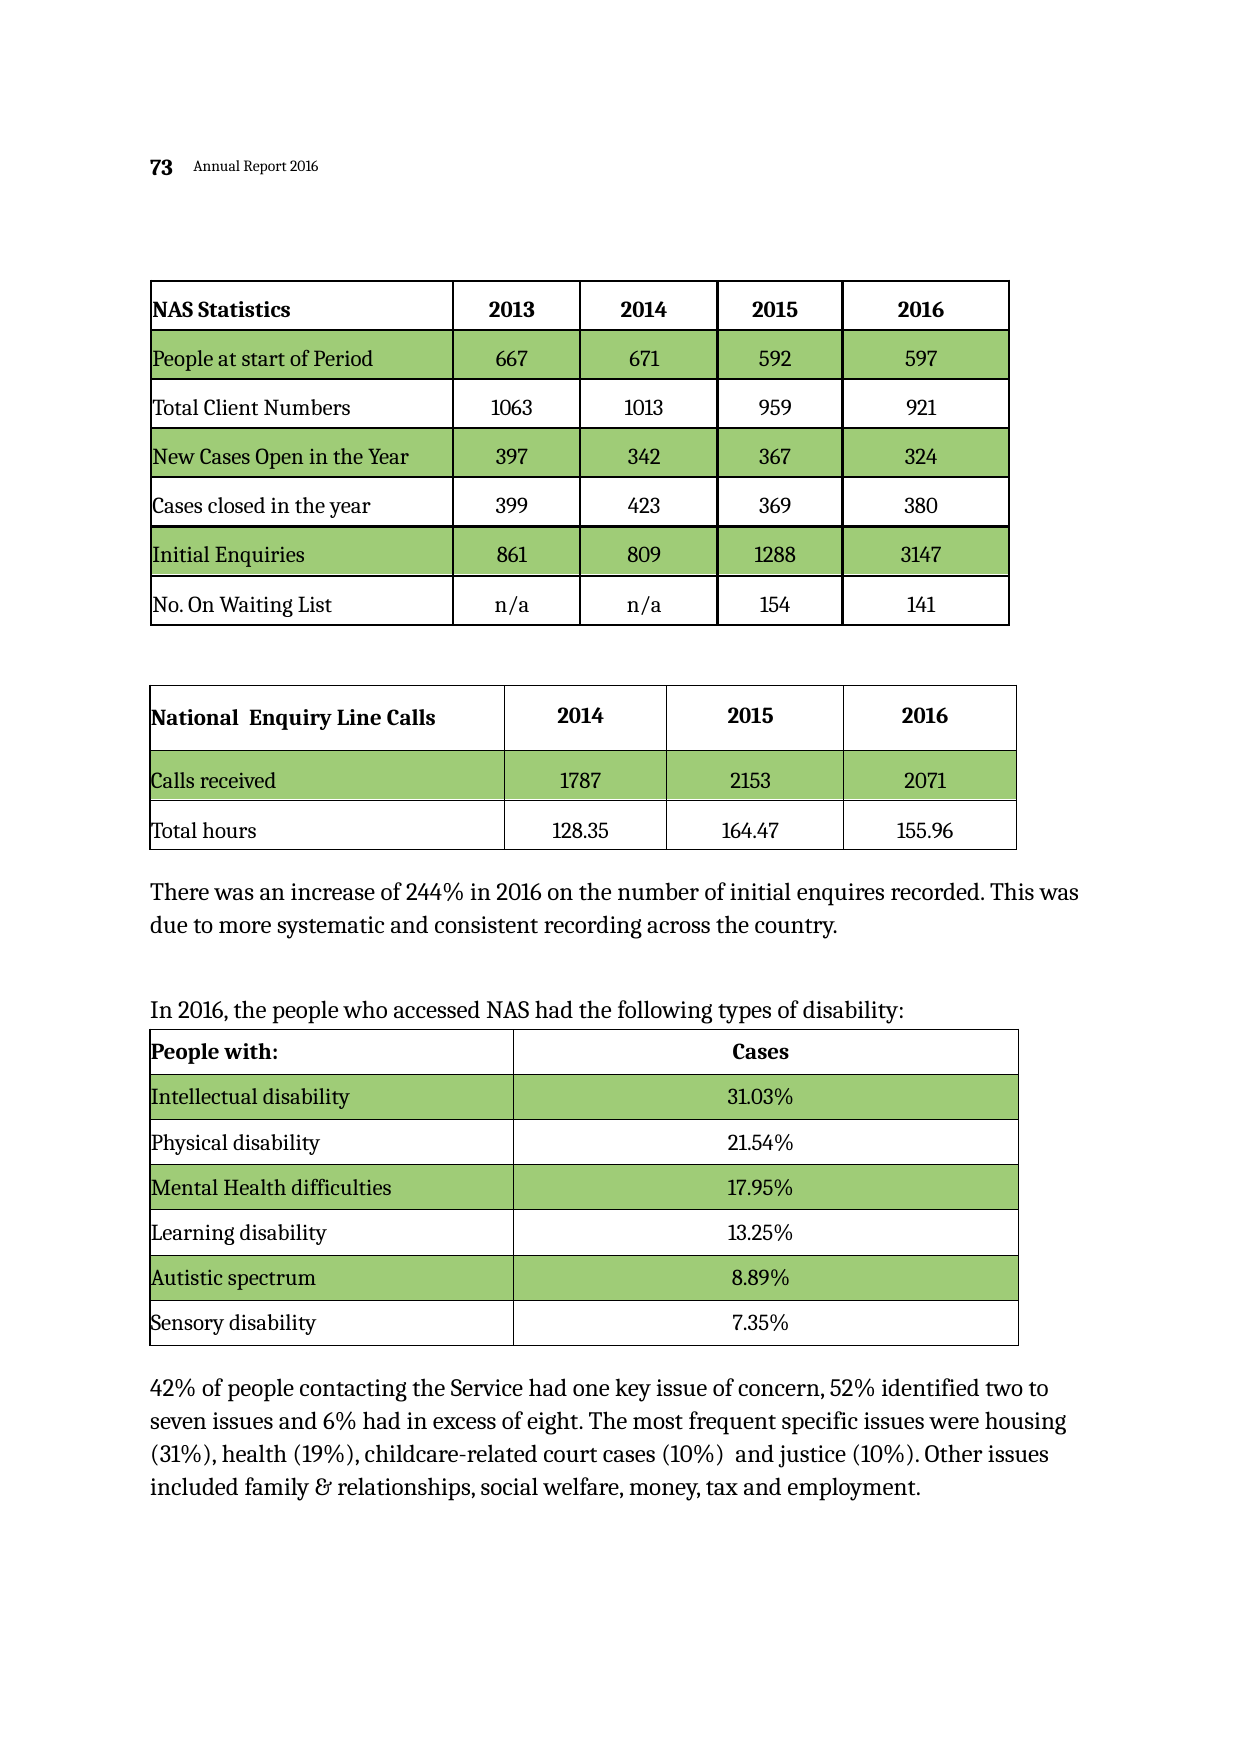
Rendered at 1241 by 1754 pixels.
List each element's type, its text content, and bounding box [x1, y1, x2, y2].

table_cell 3147 [844, 528, 1008, 574]
table_cell People at start of Period [152, 331, 452, 378]
table_cell No. On Waiting List [152, 577, 452, 624]
table_cell Learning disability [151, 1210, 513, 1254]
table_header 2016 [844, 686, 1016, 750]
table_cell 141 [844, 577, 1008, 624]
table_cell 592 [719, 331, 841, 378]
table_header 2016 [844, 282, 1008, 329]
table_cell 7.35% [514, 1301, 1018, 1345]
table_cell 959 [719, 380, 841, 427]
table_cell n/a [581, 577, 716, 624]
table_cell Total hours [151, 801, 504, 849]
table_cell 597 [844, 331, 1008, 378]
table_cell Cases closed in the year [152, 478, 452, 525]
table_cell 128.35 [505, 801, 666, 849]
table_cell Autistic spectrum [151, 1256, 513, 1300]
text 42% of people contacting the Service had one key issue of concern, 52% identified two to seven issues and 6% had in excess of eight. The most frequent specific issues were housing (31%), health (19%), childcare-related court cases (10%) and justice (10%). Other issues included family & relationships, social welfare, money, tax and employment. [150, 1373, 1080, 1501]
table_cell New Cases Open in the Year [152, 429, 452, 476]
table_cell 21.54% [514, 1120, 1018, 1164]
table_cell 1013 [581, 380, 716, 427]
table_cell n/a [454, 577, 579, 624]
table_cell 1288 [719, 528, 841, 574]
table_cell 399 [454, 478, 579, 525]
table_header National Enquiry Line Calls [151, 686, 504, 750]
table_cell 155.96 [844, 801, 1016, 849]
table_cell 154 [719, 577, 841, 624]
table_header People with: [151, 1030, 513, 1074]
table_cell 380 [844, 478, 1008, 525]
table_header Cases [514, 1030, 1018, 1074]
table_cell 17.95% [514, 1165, 1018, 1209]
table_cell Calls received [151, 751, 504, 799]
table_cell Total Client Numbers [152, 380, 452, 427]
table_cell 1063 [454, 380, 579, 427]
table_cell 369 [719, 478, 841, 525]
table_cell 324 [844, 429, 1008, 476]
table_cell 31.03% [514, 1075, 1018, 1119]
table_cell 8.89% [514, 1256, 1018, 1300]
table_cell 13.25% [514, 1210, 1018, 1254]
text In 2016, the people who accessed NAS had the following types of disability: [150, 996, 1080, 1024]
table_cell Initial Enquiries [152, 528, 452, 574]
table_header 2015 [667, 686, 843, 750]
table_header 2013 [454, 282, 579, 329]
table_cell 164.47 [667, 801, 843, 849]
table_cell 1787 [505, 751, 666, 799]
table_header 2015 [719, 282, 841, 329]
table_header 2014 [505, 686, 666, 750]
text There was an increase of 244% in 2016 on the number of initial enquires recorded. This was due to more systematic and consistent recording across the country. [150, 878, 1080, 940]
table_cell 671 [581, 331, 716, 378]
table_header NAS Statistics [152, 282, 452, 329]
table_cell 367 [719, 429, 841, 476]
table_cell 397 [454, 429, 579, 476]
table_cell Physical disability [151, 1120, 513, 1164]
table_cell 2153 [667, 751, 843, 799]
table_cell Mental Health difficulties [151, 1165, 513, 1209]
table_cell Intellectual disability [151, 1075, 513, 1119]
table_cell 342 [581, 429, 716, 476]
text 73 Annual Report 2016 [150, 151, 1090, 181]
table_cell 809 [581, 528, 716, 574]
table_header 2014 [581, 282, 716, 329]
table_cell Sensory disability [151, 1301, 513, 1345]
table_cell 2071 [844, 751, 1016, 799]
table_cell 921 [844, 380, 1008, 427]
table_cell 423 [581, 478, 716, 525]
table_cell 667 [454, 331, 579, 378]
table_cell 861 [454, 528, 579, 574]
